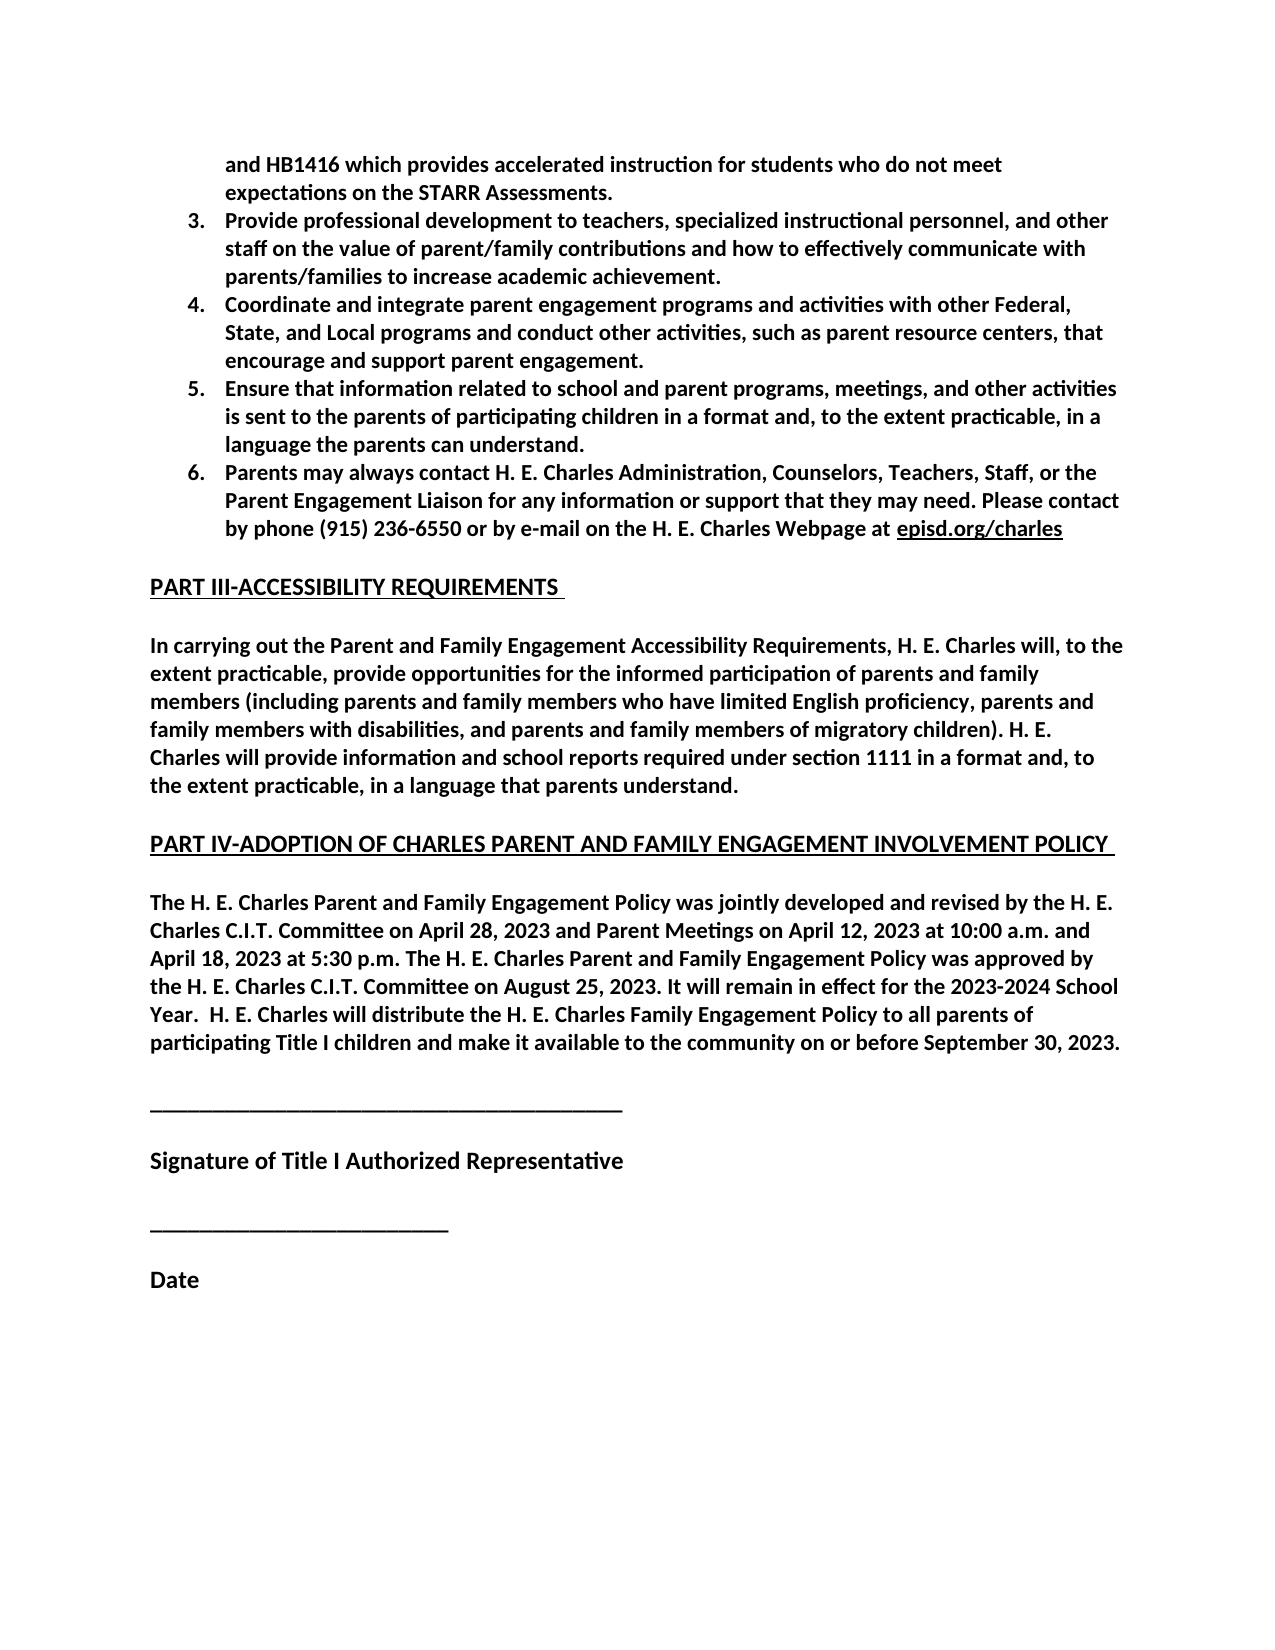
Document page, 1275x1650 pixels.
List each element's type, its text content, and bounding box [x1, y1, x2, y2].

text Date [150, 1264, 1125, 1295]
list Coordinate and integrate parent engagement programs and activities with other Federal, State, and Local programs and conduct other activities, such as parent resource centers, that encourage and support parent engagement. [187, 290, 1125, 374]
text In carrying out the Parent and Family Engagement Accessibility Requirements, H. E. Charles will, to the extent practicable, provide opportunities for the informed participation of parents and family members (including parents and family members who have limited English proficiency, parents and family members with disabilities, and parents and family members of migratory children). H. E. Charles will provide information and school reports required under section 1111 in a format and, to the extent practicable, in a language that parents understand. [150, 631, 1125, 799]
list Provide professional development to teachers, specialized instructional personnel, and other staff on the value of parent/family contributions and how to effectively communicate with parents/families to increase academic achievement. [187, 206, 1125, 290]
text ________________________ [150, 1205, 1125, 1235]
list Ensure that information related to school and parent programs, meetings, and other activities is sent to the parents of participating children in a format and, to the extent practicable, in a language the parents can understand. [187, 374, 1125, 458]
text Signature of Title I Authorized Representative [150, 1145, 1125, 1176]
text The H. E. Charles Parent and Family Engagement Policy was jointly developed and revised by the H. E. Charles C.I.T. Committee on April 28, 2023 and Parent Meetings on April 12, 2023 at 10:00 a.m. and April 18, 2023 at 5:30 p.m. The H. E. Charles Parent and Family Engagement Policy was approved by the H. E. Charles C.I.T. Committee on August 25, 2023. It will remain in effect for the 2023-2024 School Year. H. E. Charles will distribute the H. E. Charles Family Engagement Policy to all parents of participating Title I children and make it available to the community on or before September 30, 2023. [150, 888, 1125, 1056]
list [187, 150, 1125, 206]
text PART IV-ADOPTION OF CHARLES PARENT AND FAMILY ENGAGEMENT INVOLVEMENT POLICY [150, 828, 1125, 859]
text ______________________________________ [150, 1085, 1125, 1116]
text PART III-ACCESSIBILITY REQUIREMENTS [150, 571, 1125, 602]
list Parents may always contact H. E. Charles Administration, Counselors, Teachers, Staff, or the Parent Engagement Liaison for any information or support that they may need. Please contact by phone (915) 236-6550 or by e-mail on the H. E. Charles Webpage at episd.org/charles [187, 458, 1125, 542]
